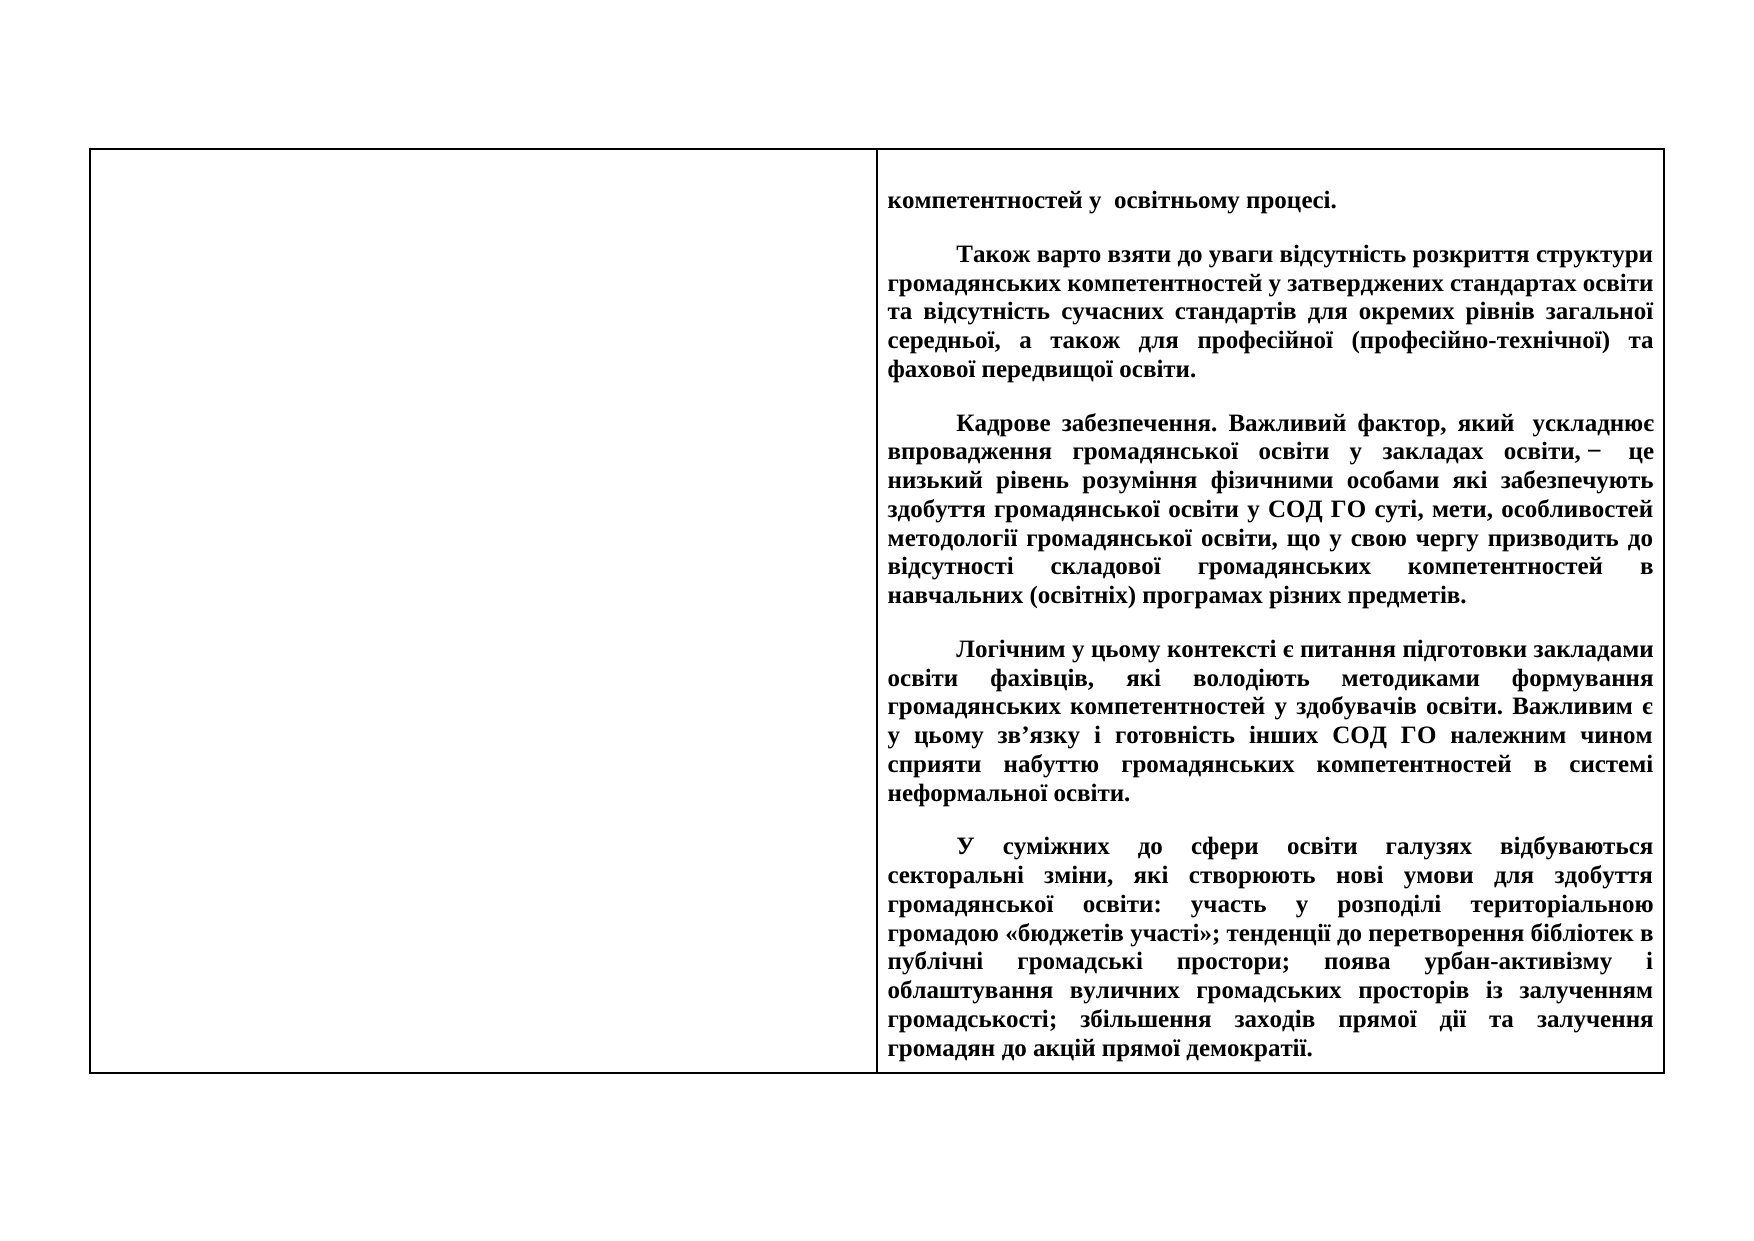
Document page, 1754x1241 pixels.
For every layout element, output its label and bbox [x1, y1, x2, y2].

table_cell [91, 150, 876, 1072]
table_cell [878, 150, 1663, 1072]
